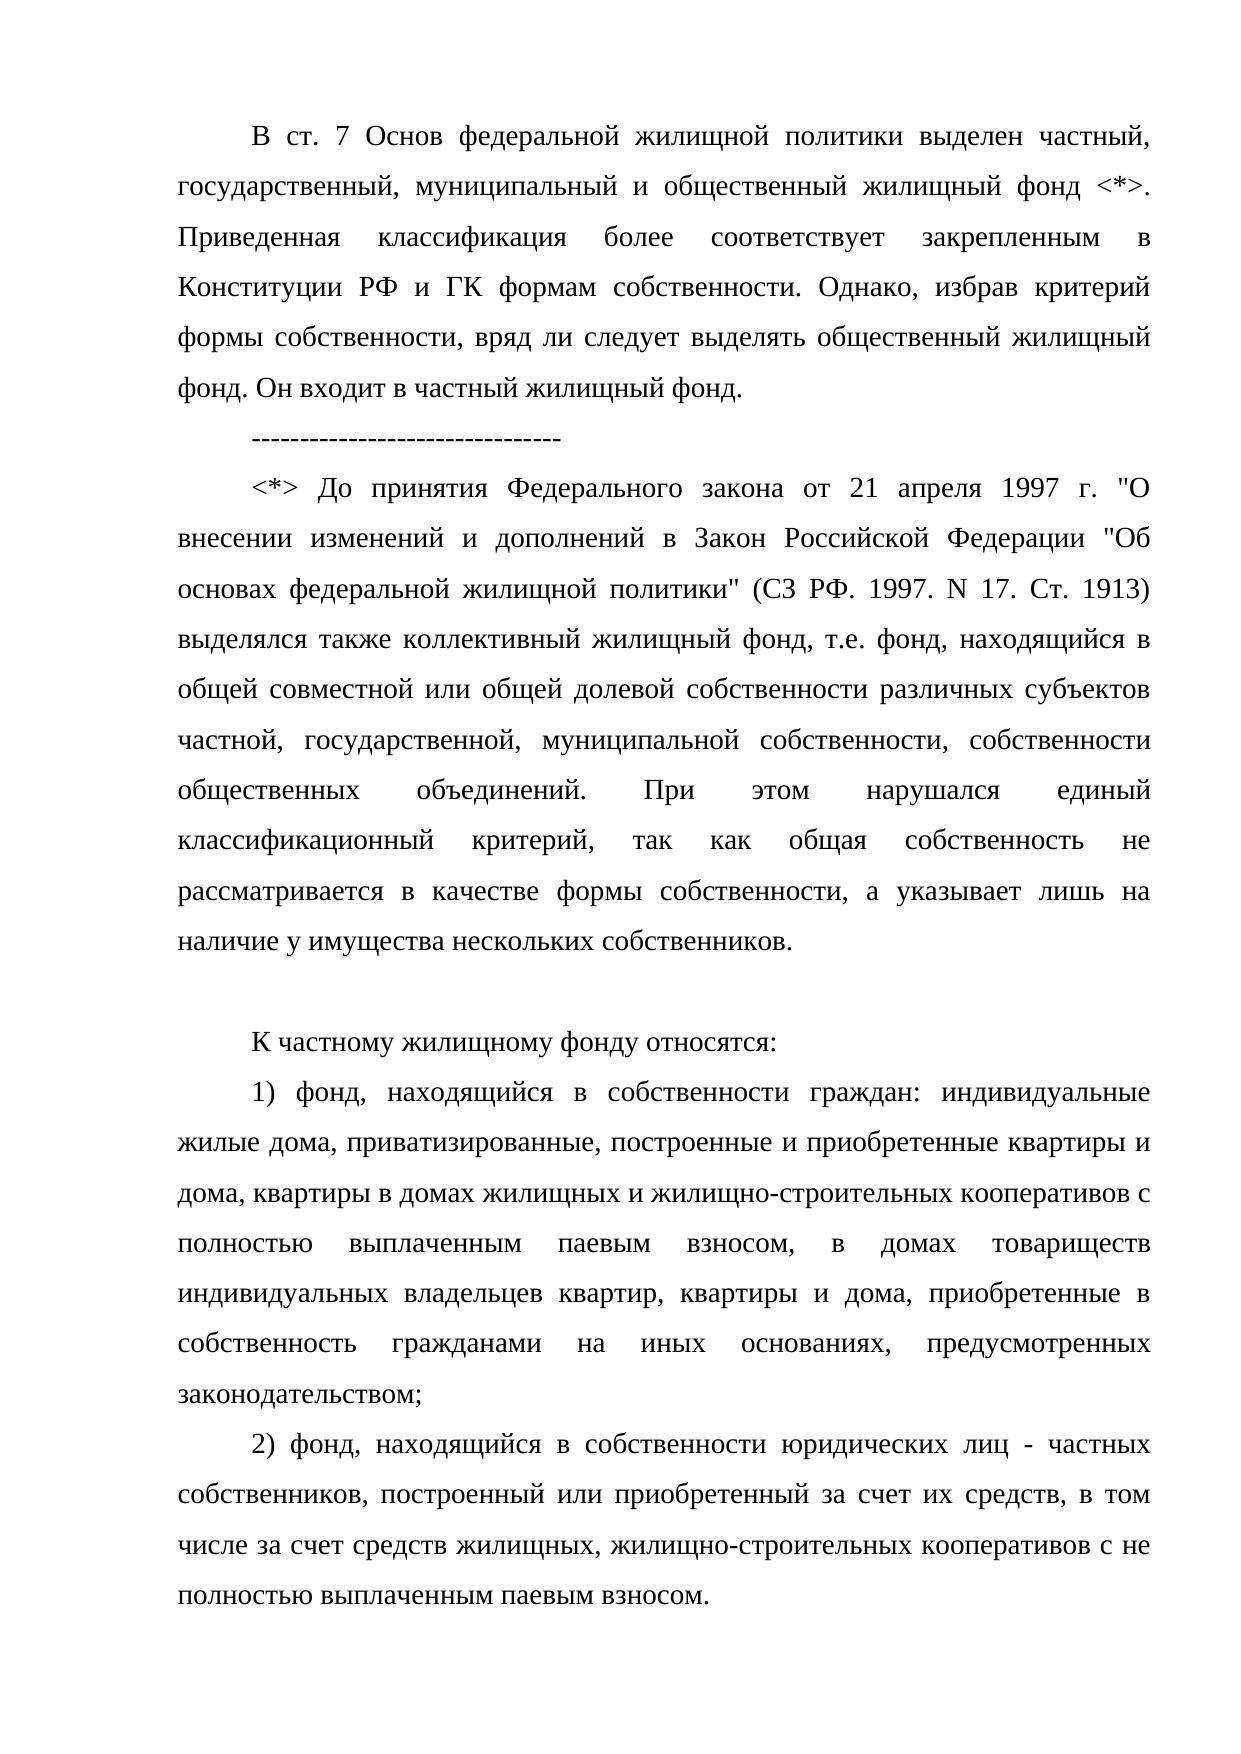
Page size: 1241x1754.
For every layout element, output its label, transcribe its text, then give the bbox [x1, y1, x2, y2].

text К частному жилищному фонду относятся: [177, 1024, 1152, 1057]
text 1) фонд, находящийся в собственности граждан: индивидуальные жилые дома, приватизированные, построенные и приобретенные квартиры и дома, квартиры в домах жилищных и жилищно-строительных кооперативов с полностью выплаченным паевым взносом, в домах товариществ индивидуальных владельцев квартир, квартиры и дома, приобретенные в собственность гражданами на иных основаниях, предусмотренных законодательством; [177, 1074, 1152, 1409]
text 2) фонд, находящийся в собственности юридических лиц - частных собственников, построенный или приобретенный за счет их средств, в том числе за счет средств жилищных, жилищно-строительных кооперативов с не полностью выплаченным паевым взносом. [177, 1426, 1152, 1611]
text -------------------------------- [177, 420, 1152, 453]
text <*> До принятия Федерального закона от 21 апреля 1997 г. "О внесении изменений и дополнений в Закон Российской Федерации "Об основах федеральной жилищной политики" (СЗ РФ. 1997. N 17. Ст. 1913) выделялся также коллективный жилищный фонд, т.е. фонд, находящийся в общей совместной или общей долевой собственности различных субъектов частной, государственной, муниципальной собственности, собственности общественных объединений. При этом нарушался единый классификационный критерий, так как общая собственность не рассматривается в качестве формы собственности, а указывает лишь на наличие у имущества нескольких собственников. [177, 470, 1152, 957]
text В ст. 7 Основ федеральной жилищной политики выделен частный, государственный, муниципальный и общественный жилищный фонд <*>. Приведенная классификация более соответствует закрепленным в Конституции РФ и ГК формам собственности. Однако, избрав критерий формы собственности, вряд ли следует выделять общественный жилищный фонд. Он входит в частный жилищный фонд. [177, 118, 1152, 403]
